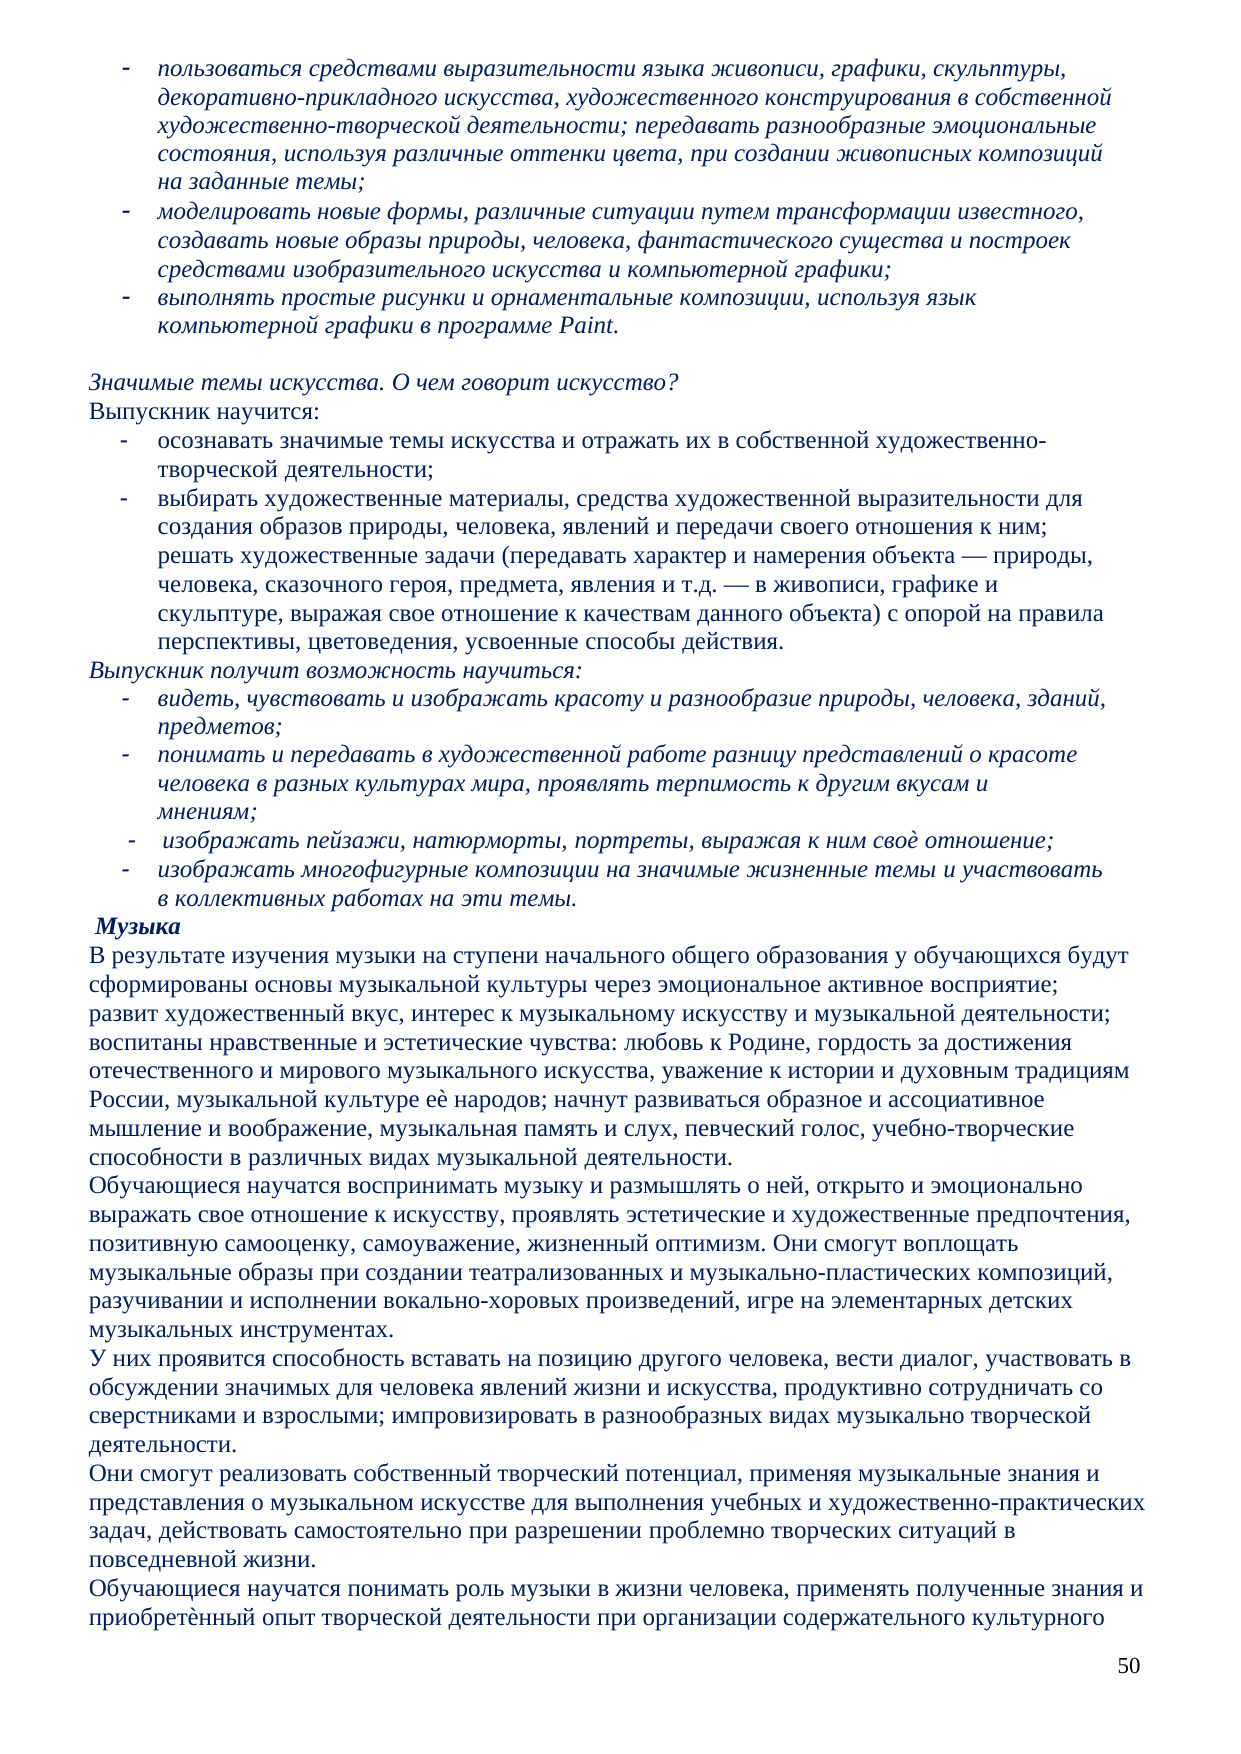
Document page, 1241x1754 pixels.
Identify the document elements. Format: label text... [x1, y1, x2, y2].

subtitle Музыка [95, 912, 1192, 940]
text Выпускник научится: [88, 396, 1192, 425]
list изображать пейзажи, натюрморты, портреты, выражая к ним своѐ отношение; [126, 826, 1192, 854]
list выбирать художественные материалы, средства художественной выразительности для создания образов природы, человека, явлений и передачи своего отношения к ним; решать художественные задачи (передавать характер и намерения объекта — природы, человека, сказочного героя, предмета, явления и т.д. — в живописи, графике и скульптуре, выражая свое отношение к качествам данного объекта) с опорой на правила перспективы, цветоведения, усвоенные способы действия. [120, 483, 1127, 655]
list пользоваться средствами выразительности языка живописи, графики, скульптуры, декоративно-прикладного искусства, художественного конструирования в собственной художественно-творческой деятельности; передавать разнообразные эмоциональные состояния, используя различные оттенки цвета, при создании живописных композиций на заданные темы; [120, 54, 1133, 195]
text Обучающиеся научатся воспринимать музыку и размышлять о ней, открыто и эмоционально выражать свое отношение к искусству, проявлять эстетические и художественные предпочтения, позитивную самооценку, самоуважение, жизненный оптимизм. Они смогут воплощать музыкальные образы при создании театрализованных и музыкально-пластических композиций, разучивании и исполнении вокально-хоровых произведений, игре на элементарных детских музыкальных инструментах. [88, 1170, 1134, 1343]
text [88, 1573, 1149, 1630]
list изображать многофигурные композиции на значимые жизненные темы и участвовать в коллективных работах на эти темы. [120, 854, 1117, 912]
text В результате изучения музыки на ступени начального общего образования у обучающихся будут сформированы основы музыкальной культуры через эмоциональное активное восприятие; развит художественный вкус, интерес к музыкальному искусству и музыкальной деятельности; воспитаны нравственные и эстетические чувства: любовь к Родине, гордость за достижения отечественного и мирового музыкального искусства, уважение к истории и духовным традициям России, музыкальной культуре еѐ народов; начнут развиваться образное и ассоциативное мышление и воображение, музыкальная память и слух, певческий голос, учебно-творческие способности в различных видах музыкальной деятельности. [88, 940, 1132, 1170]
list понимать и передавать в художественной работе разницу представлений о красоте человека в разных культурах мира, проявлять терпимость к другим вкусам и мнениям; [120, 740, 1092, 825]
text У них проявится способность вставать на позицию другого человека, вести диалог, участвовать в обсуждении значимых для человека явлений жизни и искусства, продуктивно сотрудничать со сверстниками и взрослыми; импровизировать в разнообразных видах музыкально творческой деятельности. [88, 1343, 1192, 1458]
list моделировать новые формы, различные ситуации путем трансформации известного, создавать новые образы природы, человека, фантастического существа и построек средствами изобразительного искусства и компьютерной графики; [120, 196, 1084, 283]
list осознавать значимые темы искусства и отражать их в собственной художественно- творческой деятельности; [120, 425, 1048, 483]
list видеть, чувствовать и изображать красоту и разнообразие природы, человека, зданий, предметов; [120, 684, 1107, 740]
text Они смогут реализовать собственный творческий потенциал, применяя музыкальные знания и представления о музыкальном искусстве для выполнения учебных и художественно-практических задач, действовать самостоятельно при разрешении проблемно творческих ситуаций в повседневной жизни. [88, 1458, 1149, 1573]
text Значимые темы искусства. О чем говорит искусство? [88, 367, 1192, 396]
list выполнять простые рисунки и орнаментальные композиции, используя язык компьютерной графики в программе Paint. [120, 283, 1143, 339]
text Выпускник получит возможность научиться: [88, 655, 1192, 684]
